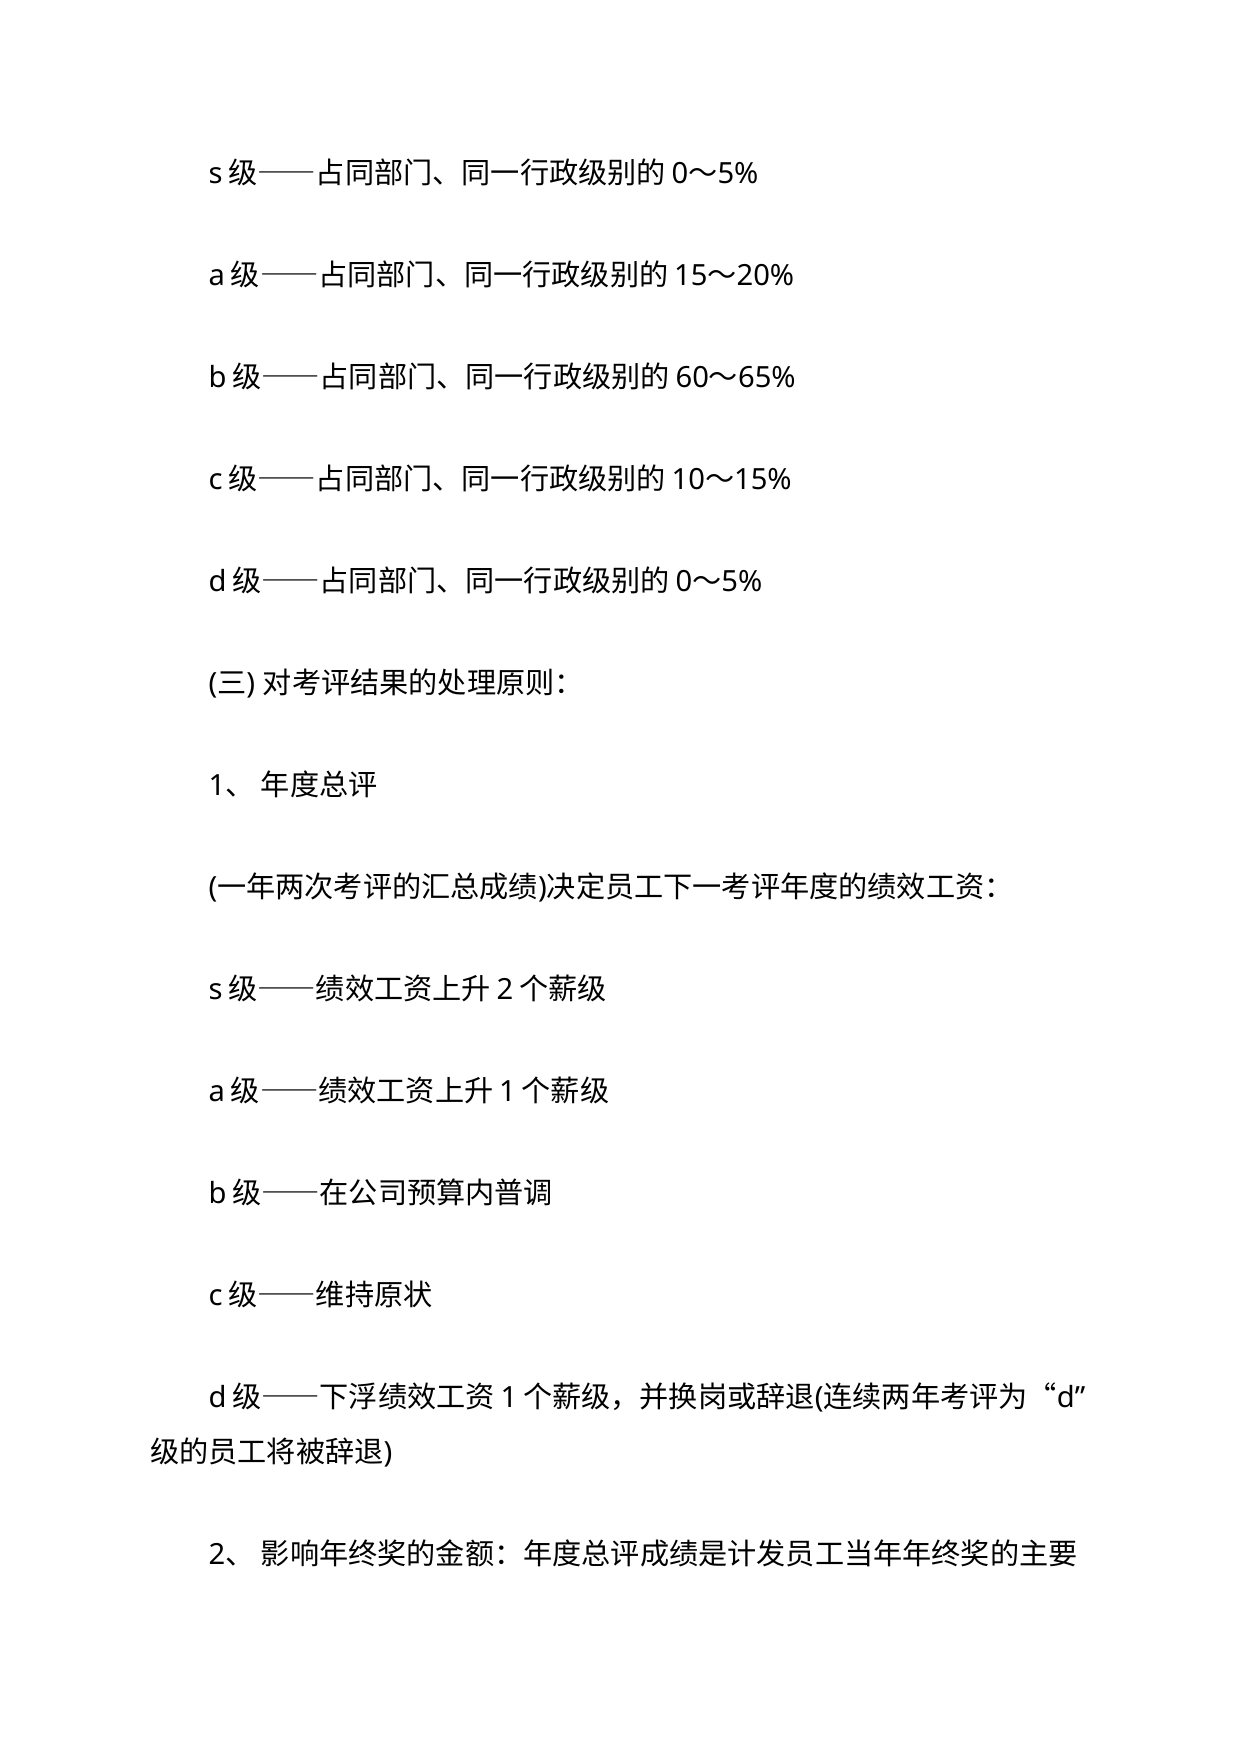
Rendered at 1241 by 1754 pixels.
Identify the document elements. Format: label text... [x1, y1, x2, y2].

text s级――绩效工资上升2个薪级 [150, 966, 1090, 1008]
text c级――维持原状 [150, 1272, 1090, 1314]
text (三) 对考评结果的处理原则： [150, 660, 1090, 702]
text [150, 1531, 1090, 1573]
text (一年两次考评的汇总成绩)决定员工下一考评年度的绩效工资： [150, 864, 1090, 906]
text c级――占同部门、同一行政级别的10～15% [150, 456, 1090, 498]
text d级――占同部门、同一行政级别的0～5% [150, 558, 1090, 600]
text d级――下浮绩效工资1个薪级，并换岗或辞退(连续两年考评为“d”级的员工将被辞退) [150, 1374, 1090, 1471]
text 1、 年度总评 [150, 762, 1090, 804]
text a级――占同部门、同一行政级别的15～20% [150, 252, 1090, 294]
text a级――绩效工资上升1个薪级 [150, 1068, 1090, 1110]
text s级――占同部门、同一行政级别的0～5% [150, 150, 1090, 192]
text b级――占同部门、同一行政级别的60～65% [150, 354, 1090, 396]
text b级――在公司预算内普调 [150, 1170, 1090, 1212]
